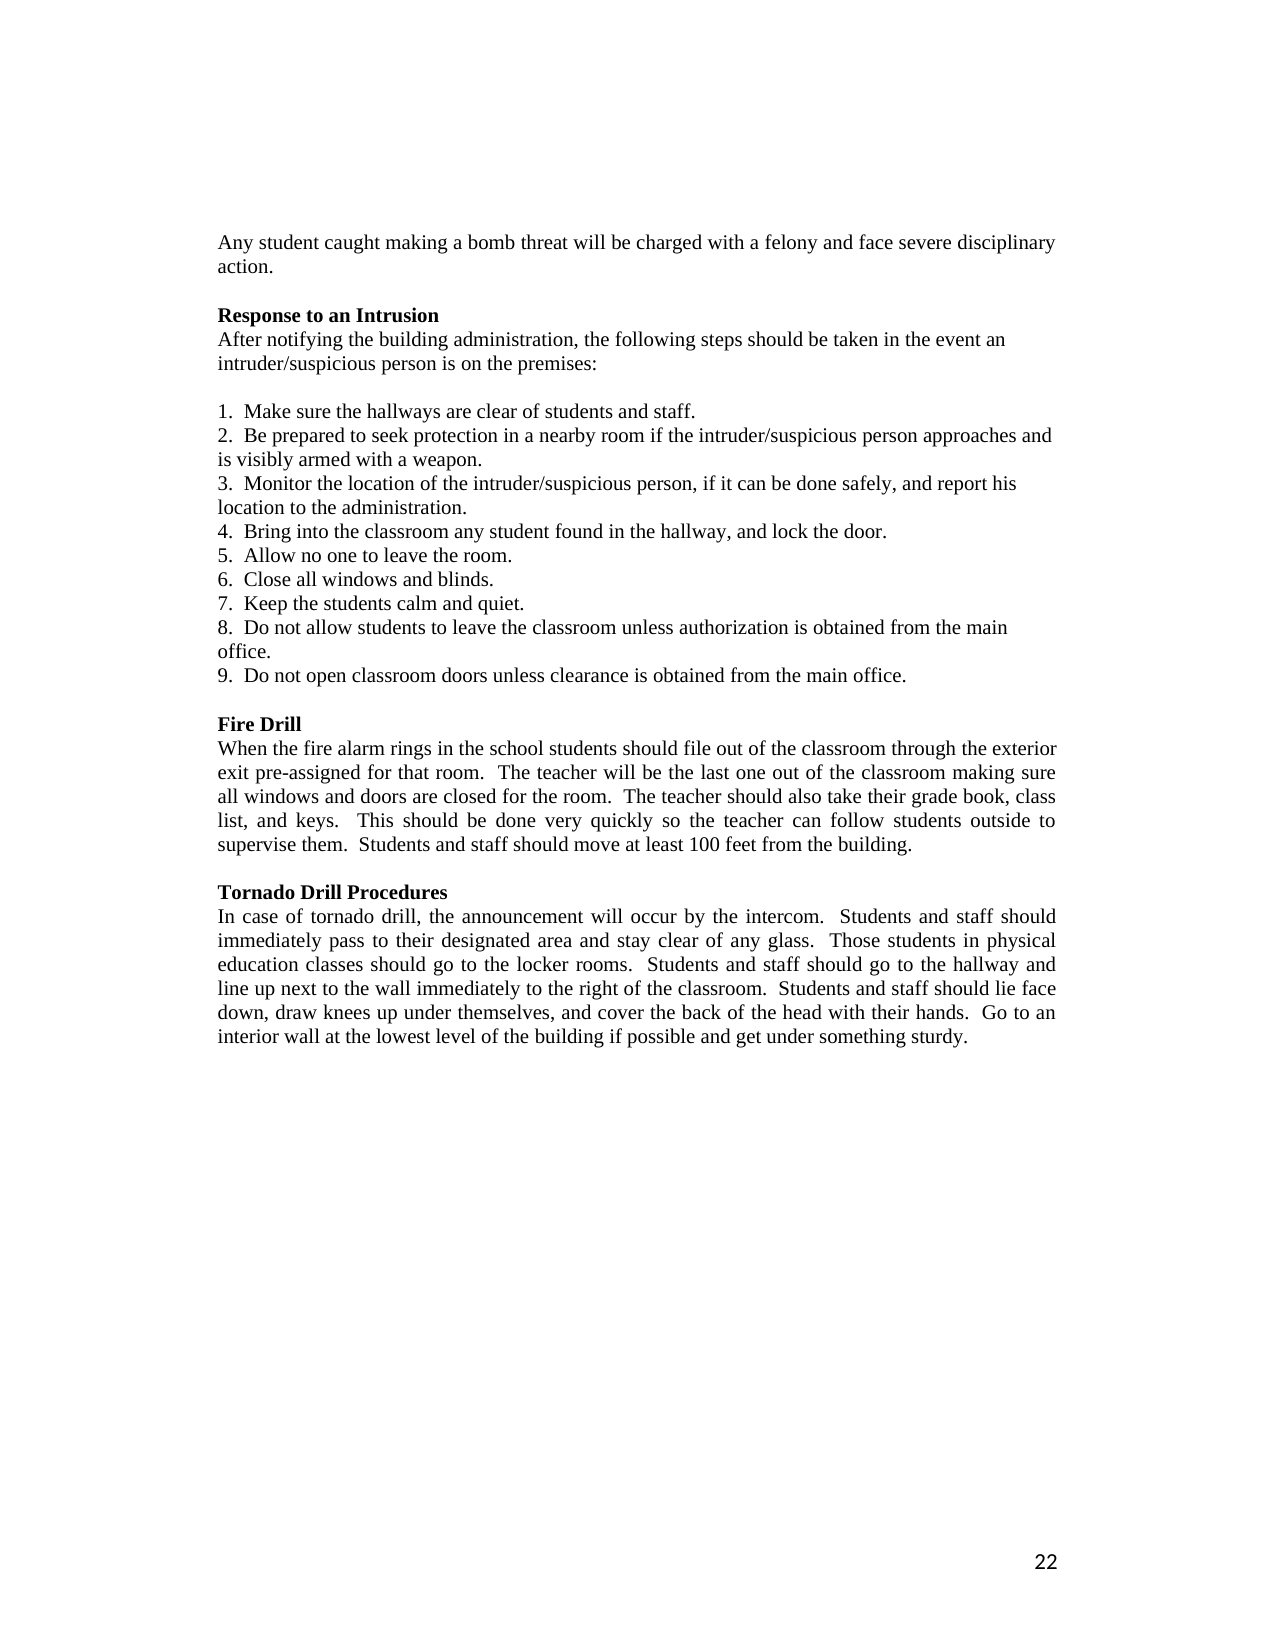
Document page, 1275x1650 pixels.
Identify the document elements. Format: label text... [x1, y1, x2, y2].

text 3. Monitor the location of the intruder/suspicious person, if it can be done safely, and report his location to the administration. [217, 471, 1057, 519]
text Tornado Drill Procedures [217, 880, 1057, 904]
text 9. Do not open classroom doors unless clearance is obtained from the main office. [217, 663, 1057, 687]
text 7. Keep the students calm and quiet. [217, 591, 1057, 615]
text 4. Bring into the classroom any student found in the hallway, and lock the door. [217, 519, 1057, 543]
text 6. Close all windows and blinds. [217, 567, 1057, 591]
text Any student caught making a bomb threat will be charged with a felony and face severe disciplinary action. [217, 230, 1057, 278]
text 2. Be prepared to seek protection in a nearby room if the intruder/suspicious person approaches and is visibly armed with a weapon. [217, 423, 1057, 471]
text Fire Drill [217, 712, 1057, 736]
text 8. Do not allow students to leave the classroom unless authorization is obtained from the main office. [217, 615, 1057, 663]
text In case of tornado drill, the announcement will occur by the intercom. Students and staff should immediately pass to their designated area and stay clear of any glass. Those students in physical education classes should go to the locker rooms. Students and staff should go to the hallway and line up next to the wall immediately to the right of the classroom. Students and staff should lie face down, draw knees up under themselves, and cover the back of the head with their hands. Go to an interior wall at the lowest level of the building if possible and get under something sturdy. [217, 904, 1057, 1048]
text 5. Allow no one to leave the room. [217, 543, 1057, 567]
text When the fire alarm rings in the school students should file out of the classroom through the exterior exit pre-assigned for that room. The teacher will be the last one out of the classroom making sure all windows and doors are closed for the room. The teacher should also take their grade book, class list, and keys. This should be done very quickly so the teacher can follow students outside to supervise them. Students and staff should move at least 100 feet from the building. [217, 736, 1057, 856]
text 1. Make sure the hallways are clear of students and staff. [217, 399, 1057, 423]
text Response to an Intrusion [217, 302, 1057, 327]
text After notifying the building administration, the following steps should be taken in the event an intruder/suspicious person is on the premises: [217, 327, 1057, 375]
